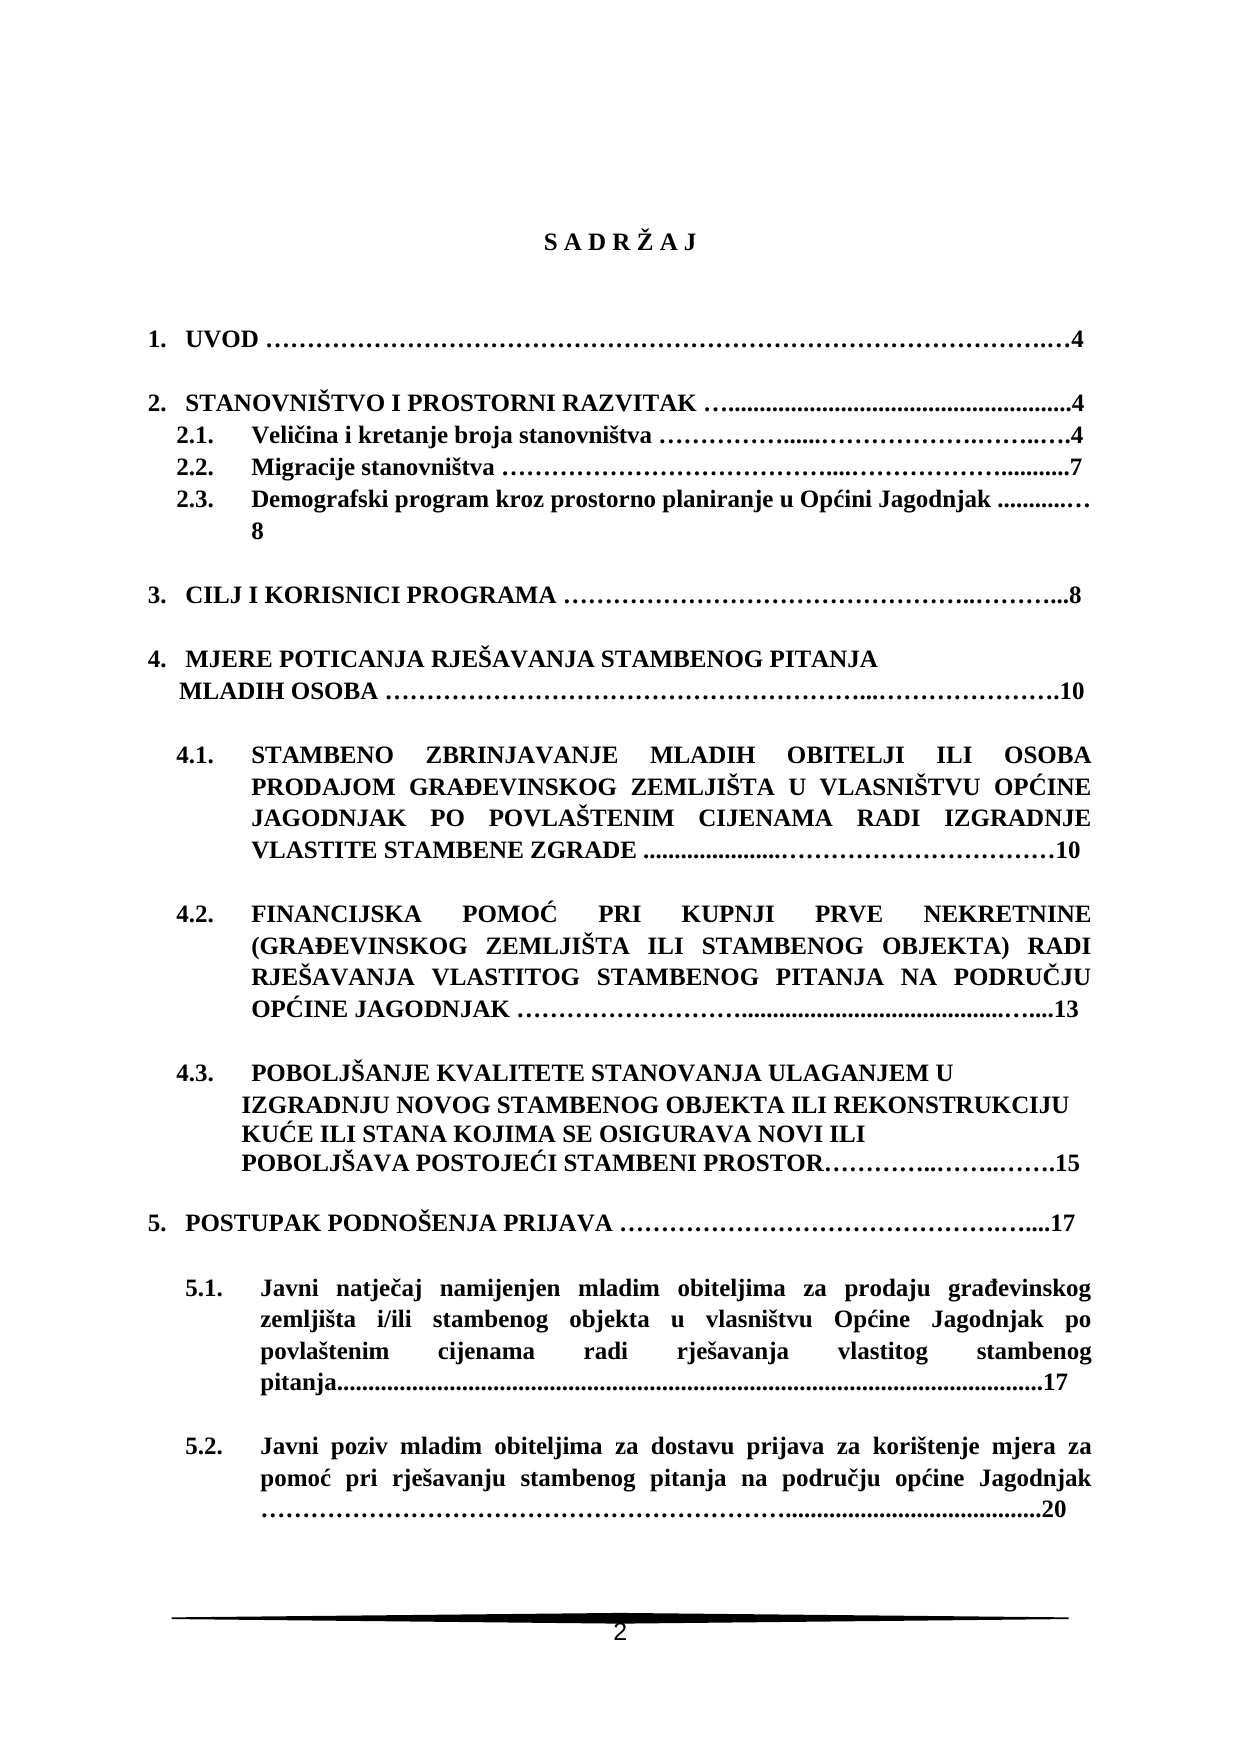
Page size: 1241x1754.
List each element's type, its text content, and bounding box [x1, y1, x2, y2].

list STANOVNIŠTVO I PROSTORNI RAZVITAK ….......................................................4 [148, 388, 1092, 417]
text MLADIH OSOBA …………………………………………………...………………….10 [148, 676, 1092, 705]
list STAMBENO ZBRINJAVANJE MLADIH OBITELJI ILI OSOBA PRODAJOM GRAĐEVINSKOG ZEMLJIŠTA U VLASNIŠTVU OPĆINE JAGODNJAK PO POVLAŠTENIM CIJENAMA RADI IZGRADNJE VLASTITE STAMBENE ZGRADE ......................……………………………10 [176, 740, 1092, 864]
list POBOLJŠANJE KVALITETE STANOVANJA ULAGANJEM U [176, 1058, 1092, 1087]
text KUĆE ILI STANA KOJIMA SE OSIGURAVA NOVI ILI [148, 1119, 1093, 1148]
list Veličina i kretanje broja stanovništva ……………......……………….……..….4 [176, 420, 1092, 449]
list MJERE POTICANJA RJEŠAVANJA STAMBENOG PITANJA [148, 644, 1092, 673]
list Migracije stanovništva …………………………………....………………...........7 [176, 452, 1092, 481]
text POBOLJŠAVA POSTOJEĆI STAMBENI PROSTOR…………..……..…….15 [148, 1148, 1093, 1176]
text S A D R Ž A J [148, 227, 1092, 256]
list Javni natječaj namijenjen mladim obiteljima za prodaju građevinskog zemljišta i/ili stambenog objekta u vlasništvu Općine Jagodnjak po povlaštenim cijenama radi rješavanja vlastitog stambenog pitanja.................................................................................................................17 [185, 1273, 1092, 1396]
list Demografski program kroz prostorno planiranje u Općini Jagodnjak ...........…8 [176, 484, 1092, 544]
text IZGRADNJU NOVOG STAMBENOG OBJEKTA ILI REKONSTRUKCIJU [148, 1090, 1093, 1119]
list UVOD ………………………………………………………………………………….…4 [148, 324, 1092, 352]
list CILJ I KORISNICI PROGRAMA …………………………………………..………...8 [148, 580, 1092, 609]
list POSTUPAK PODNOŠENJA PRIJAVA ……………………………………….…....17 [148, 1208, 1092, 1237]
list FINANCIJSKA POMOĆ PRI KUPNJI PRVE NEKRETNINE (GRAĐEVINSKOG ZEMLJIŠTA ILI STAMBENOG OBJEKTA) RADI RJEŠAVANJA VLASTITOG STAMBENOG PITANJA NA PODRUČJU OPĆINE JAGODNJAK ………………………..........................................…....13 [176, 899, 1092, 1023]
list Javni poziv mladim obiteljima za dostavu prijava za korištenje mjera za pomoć pri rješavanju stambenog pitanja na području općine Jagodnjak ……………………………………………………….........................................20 [185, 1431, 1093, 1523]
